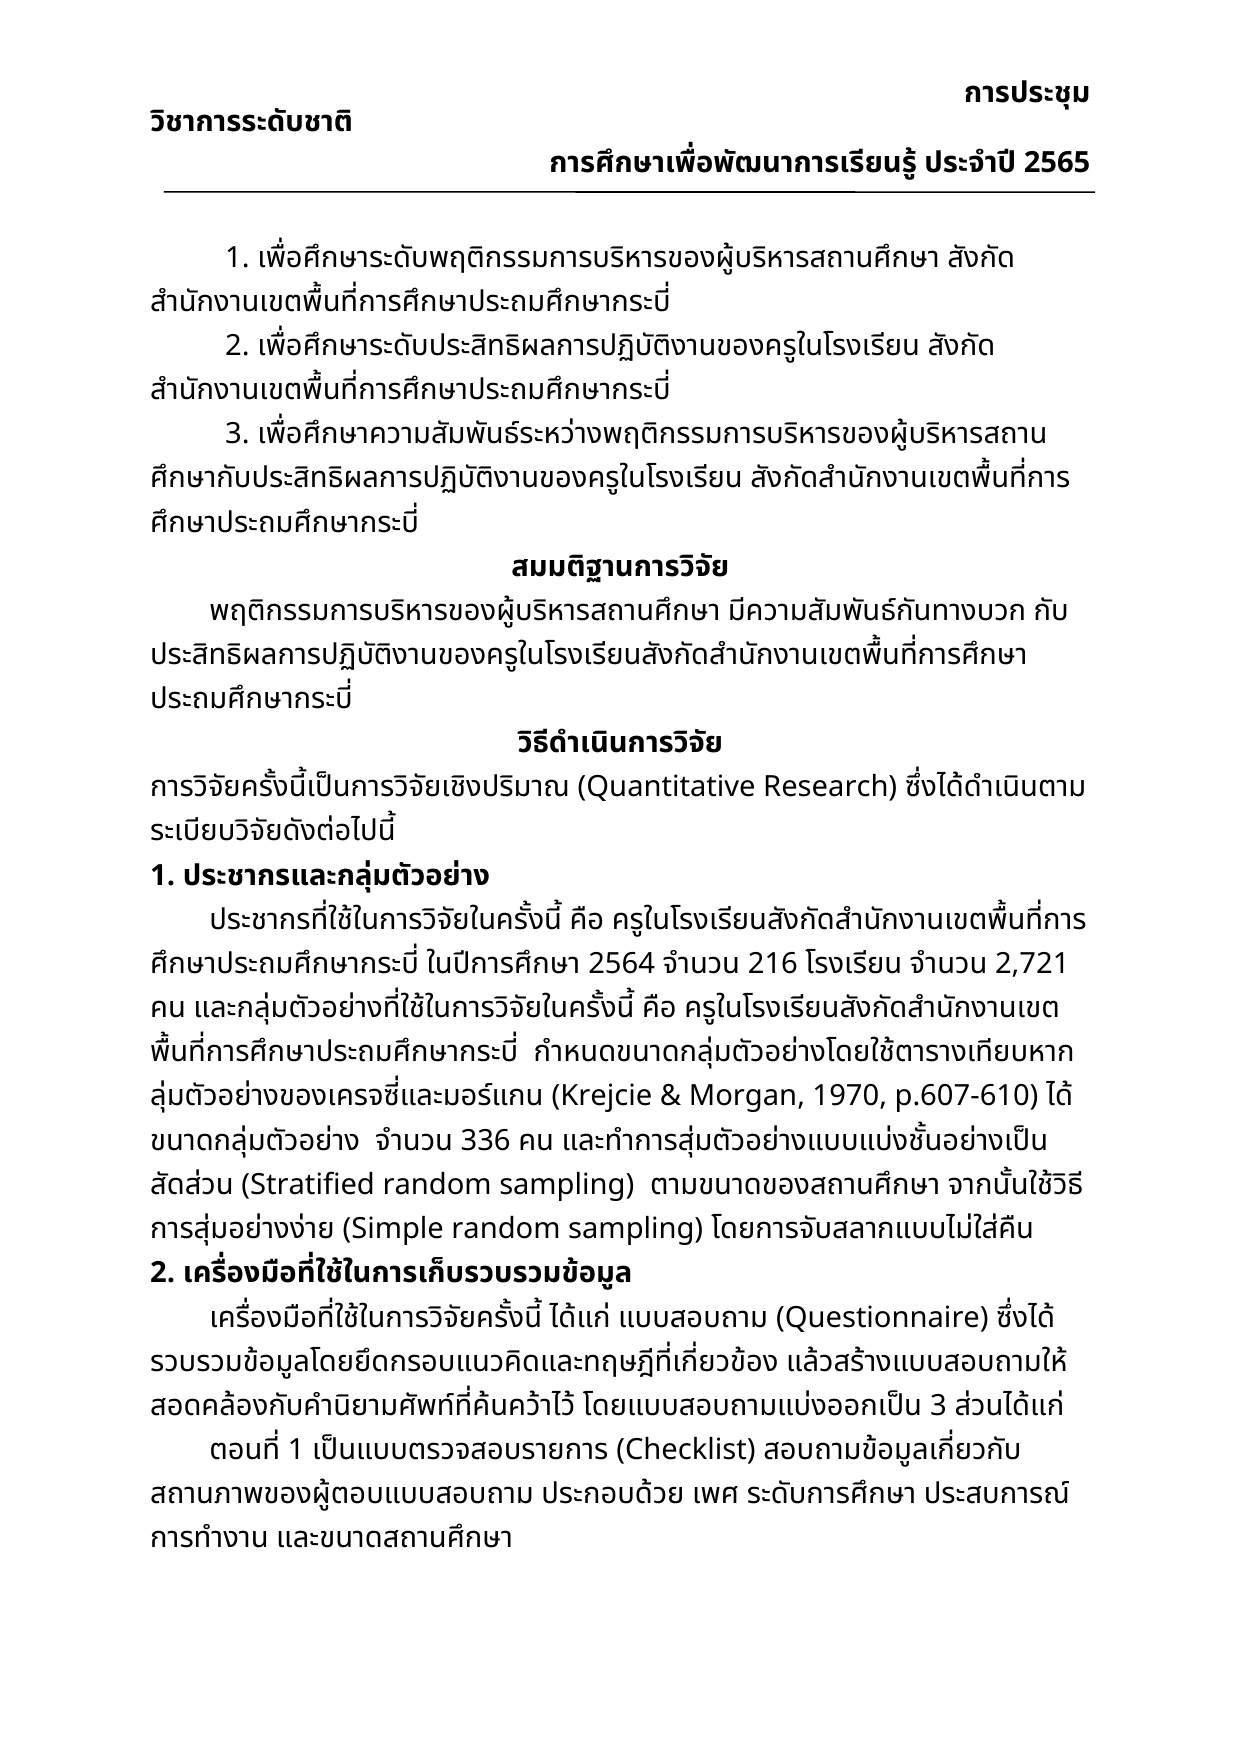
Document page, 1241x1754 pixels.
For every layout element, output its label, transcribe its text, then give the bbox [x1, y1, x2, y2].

text ตอนที่ 1 เป็นแบบตรวจสอบรายการ (Checklist) สอบถามข้อมูลเกี่ยวกับสถานภาพของผู้ตอบแบบสอบถาม ประกอบด้วย เพศ ระดับการศึกษา ประสบการณ์การทำงาน และขนาดสถานศึกษา [150, 1429, 1090, 1561]
text 3. เพื่อศึกษาความสัมพันธ์ระหว่างพฤติกรรมการบริหารของผู้บริหารสถานศึกษากับประสิทธิผลการปฏิบัติงานของครูในโรงเรียน สังกัดสำนักงานเขตพื้นที่การศึกษาประถมศึกษากระบี่ [150, 413, 1090, 545]
text 2. เครื่องมือที่ใช้ในการเก็บรวบรวมข้อมูล [150, 1252, 1090, 1296]
text ประชากรที่ใช้ในการวิจัยในครั้งนี้ คือ ครูในโรงเรียนสังกัดสำนักงานเขตพื้นที่การศึกษาประถมศึกษากระบี่ ในปีการศึกษา 2564 จำนวน 216 โรงเรียน จำนวน 2,721 คน และกลุ่มตัวอย่างที่ใช้ในการวิจัยในครั้งนี้ คือ ครูในโรงเรียนสังกัดสำนักงานเขตพื้นที่การศึกษาประถมศึกษากระบี่ กำหนดขนาดกลุ่มตัวอย่างโดยใช้ตารางเทียบหากลุ่มตัวอย่างของเครจซี่และมอร์แกน (Krejcie & Morgan, 1970, p.607-610) ได้ขนาดกลุ่มตัวอย่าง จำนวน 336 คน และทำการสุ่มตัวอย่างแบบแบ่งชั้นอย่างเป็นสัดส่วน (Stratified random sampling) ตามขนาดของสถานศึกษา จากนั้นใช้วิธีการสุ่มอย่างง่าย (Simple random sampling) โดยการจับสลากแบบไม่ใส่คืน [150, 898, 1090, 1252]
text การวิจัยครั้งนี้เป็นการวิจัยเชิงปริมาณ (Quantitative Research) ซึ่งได้ดำเนินตามระเบียบวิจัยดังต่อไปนี้ [150, 766, 1090, 854]
text เครื่องมือที่ใช้ในการวิจัยครั้งนี้ ได้แก่ แบบสอบถาม (Questionnaire) ซึ่งได้รวบรวมข้อมูลโดยยึดกรอบแนวคิดและทฤษฎีที่เกี่ยวข้อง แล้วสร้างแบบสอบถามให้สอดคล้องกับคำนิยามศัพท์ที่ค้นคว้าไว้ โดยแบบสอบถามแบ่งออกเป็น 3 ส่วนได้แก่ [150, 1296, 1090, 1429]
text 1. เพื่อศึกษาระดับพฤติกรรมการบริหารของผู้บริหารสถานศึกษา สังกัดสำนักงานเขตพื้นที่การศึกษาประถมศึกษากระบี่ [150, 236, 1090, 324]
text วิธีดำเนินการวิจัย [150, 722, 1090, 766]
text พฤติกรรมการบริหารของผู้บริหารสถานศึกษา มีความสัมพันธ์กันทางบวก กับประสิทธิผลการปฏิบัติงานของครูในโรงเรียนสังกัดสำนักงานเขตพื้นที่การศึกษาประถมศึกษากระบี่ [150, 589, 1090, 722]
text 1. ประชากรและกลุ่มตัวอย่าง [150, 854, 1090, 898]
text สมมติฐานการวิจัย [150, 545, 1090, 589]
text 2. เพื่อศึกษาระดับประสิทธิผลการปฏิบัติงานของครูในโรงเรียน สังกัดสำนักงานเขตพื้นที่การศึกษาประถมศึกษากระบี่ [150, 324, 1090, 413]
